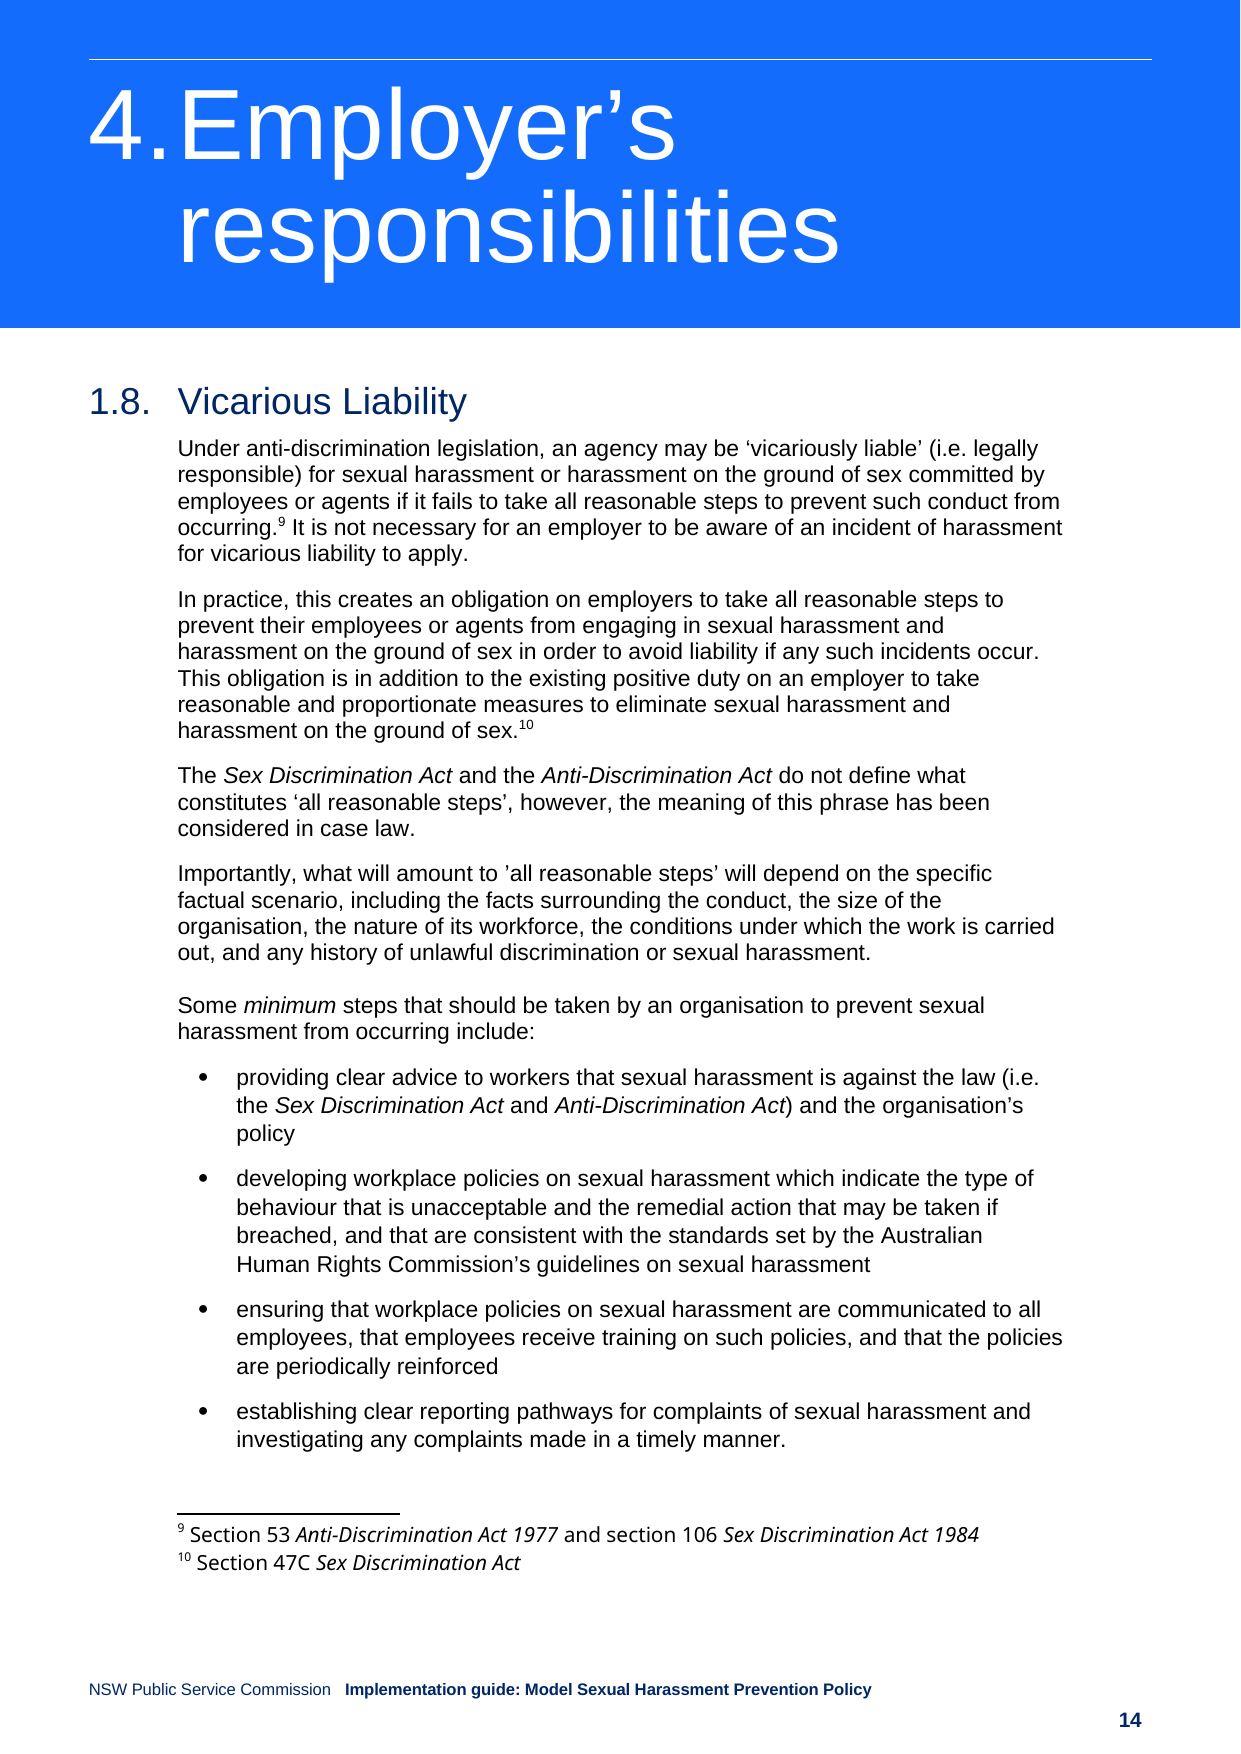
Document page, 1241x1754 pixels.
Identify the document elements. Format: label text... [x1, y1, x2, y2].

text Importantly, what will amount to ’all reasonable steps’ will depend on the specific factual scenario, including the facts surrounding the conduct, the size of the organisation, the nature of its workforce, the conditions under which the work is carried out, and any history of unlawful discrimination or sexual harassment. [177, 860, 1063, 966]
subtitle Employer’s responsibilities [89, 77, 1152, 284]
text Under anti-discrimination legislation, an agency may be ‘vicariously liable’ (i.e. legally responsible) for sexual harassment or harassment on the ground of sex committed by employees or agents if it fails to take all reasonable steps to prevent such conduct from occurring. It is not necessary for an employer to be aware of an incident of harassment for vicarious liability to apply. [177, 435, 1063, 567]
subtitle Vicarious Liability [88, 379, 1063, 422]
text In practice, this creates an obligation on employers to take all reasonable steps to prevent their employees or agents from engaging in sexual harassment and harassment on the ground of sex in order to avoid liability if any such incidents occur. This obligation is in addition to the existing positive duty on an employer to take reasonable and proportionate measures to eliminate sexual harassment and harassment on the ground of sex. [177, 586, 1063, 744]
text Some minimum steps that should be taken by an organisation to prevent sexual harassment from occurring include: [177, 992, 1063, 1045]
list providing clear advice to workers that sexual harassment is against the law (i.e. the Sex Discrimination Act and Anti-Discrimination Act) and the organisation’s policy [199, 1063, 1063, 1147]
list establishing clear reporting pathways for complaints of sexual harassment and investigating any complaints made in a timely manner. [199, 1398, 1063, 1453]
list developing workplace policies on sexual harassment which indicate the type of behaviour that is unacceptable and the remedial action that may be taken if breached, and that are consistent with the standards set by the Australian Human Rights Commission’s guidelines on sexual harassment [199, 1165, 1063, 1277]
list ensuring that workplace policies on sexual harassment are communicated to all employees, that employees receive training on such policies, and that the policies are periodically reinforced [199, 1296, 1063, 1379]
text The Sex Discrimination Act and the Anti-Discrimination Act do not define what constitutes ‘all reasonable steps’, however, the meaning of this phrase has been considered in case law. [177, 762, 1063, 841]
